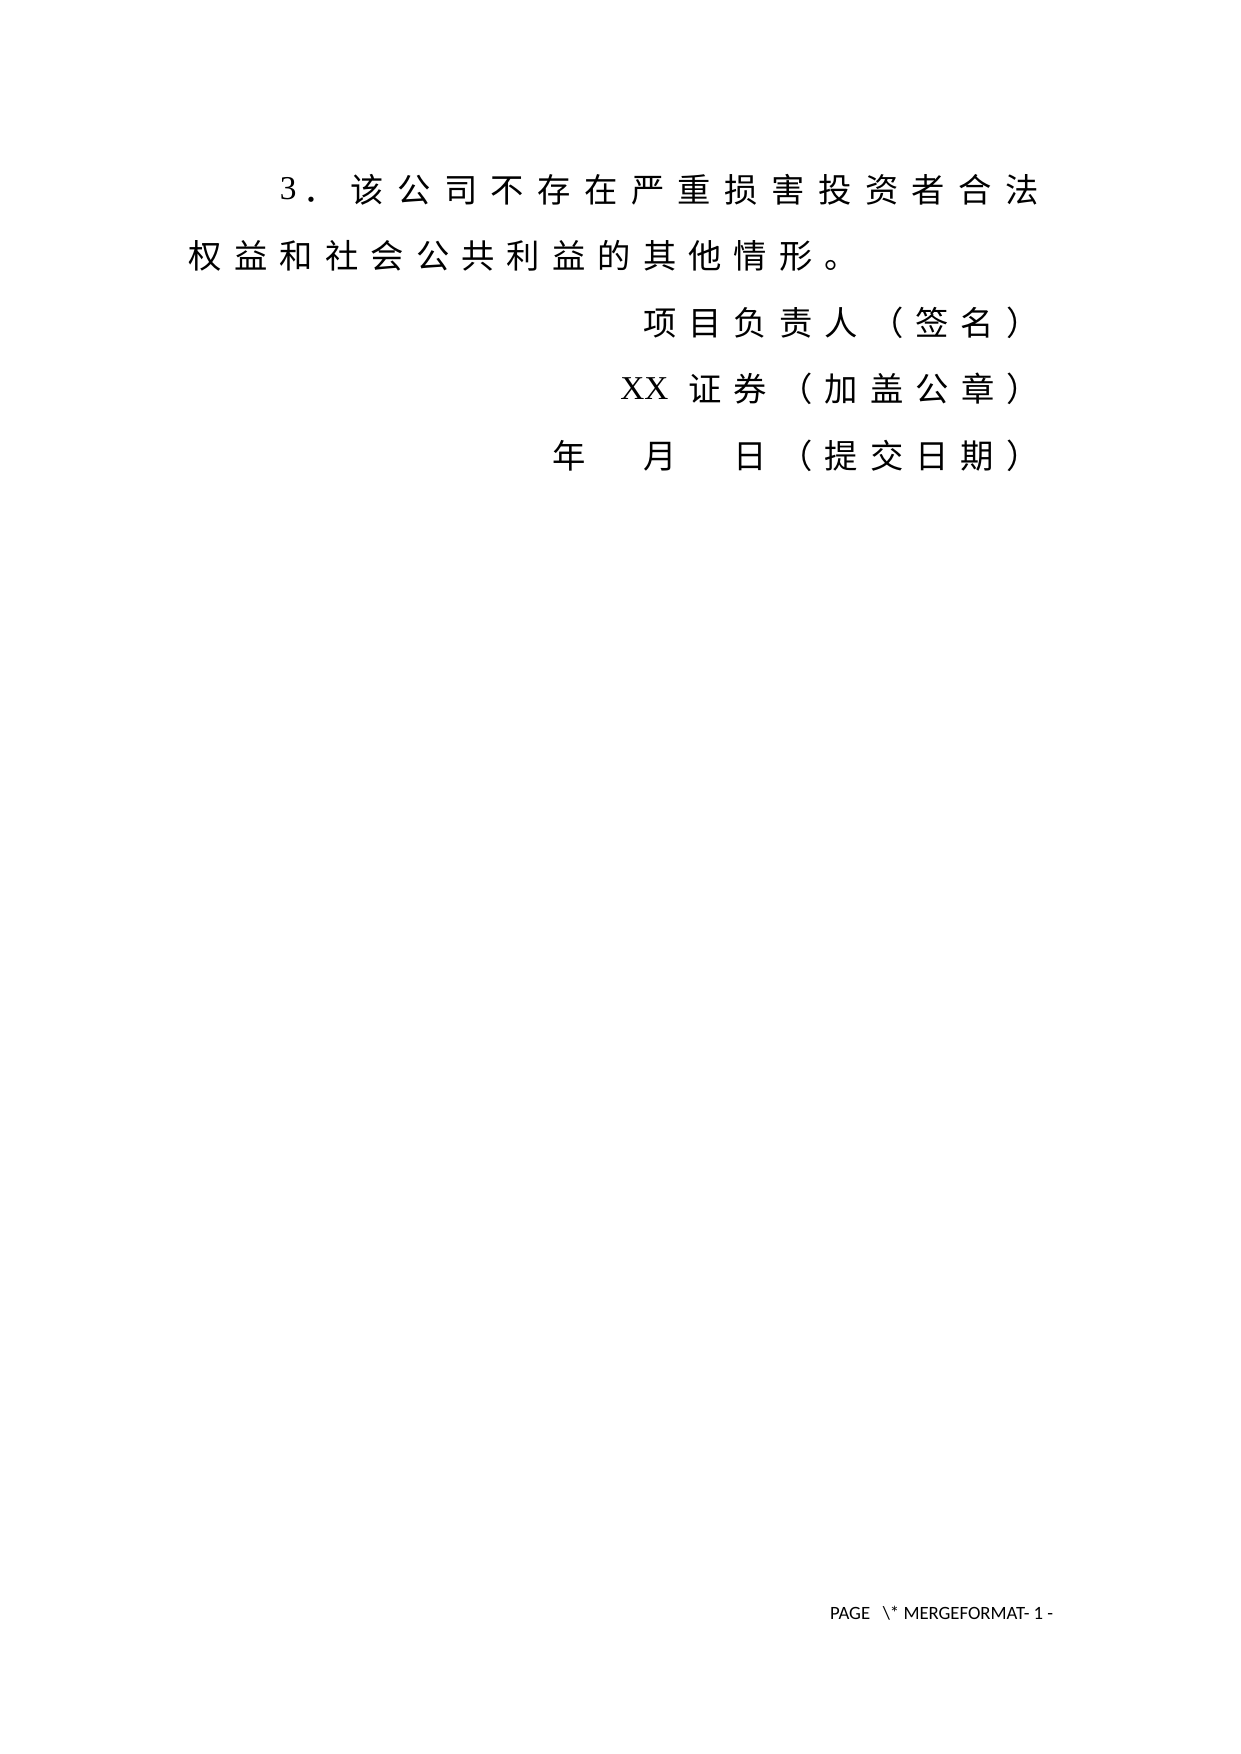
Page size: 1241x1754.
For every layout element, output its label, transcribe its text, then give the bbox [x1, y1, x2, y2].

text XX证券（加盖公章） [189, 354, 1052, 420]
text 年 月 日（提交日期） [189, 420, 1052, 487]
text 3．该公司不存在严重损害投资者合法权益和社会公共利益的其他情形。 [189, 154, 1052, 287]
text 项目负责人（签名） [189, 287, 1052, 354]
